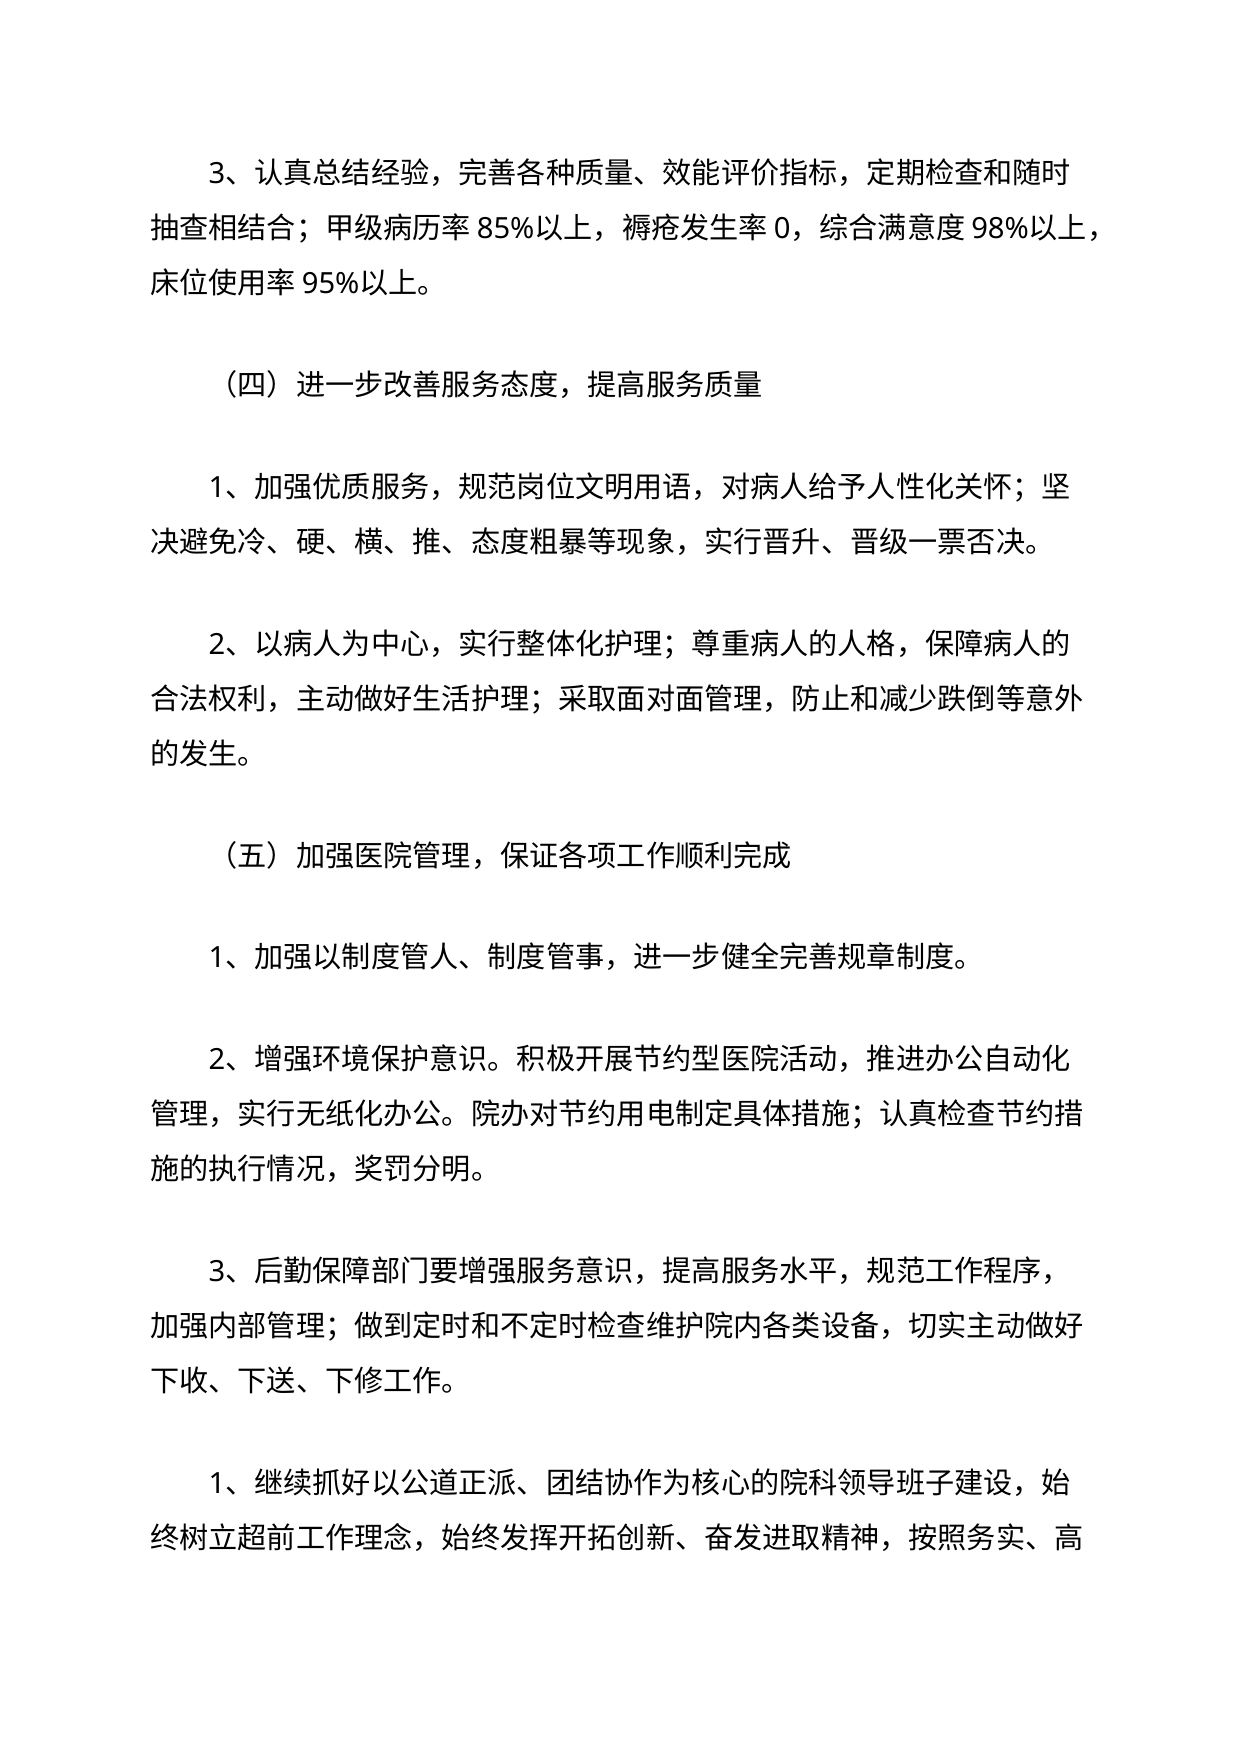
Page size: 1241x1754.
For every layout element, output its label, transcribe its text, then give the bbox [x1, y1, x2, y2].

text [150, 1459, 1090, 1557]
text 3、后勤保障部门要增强服务意识，提高服务水平，规范工作程序，加强内部管理；做到定时和不定时检查维护院内各类设备，切实主动做好下收、下送、下修工作。 [150, 1248, 1090, 1400]
text 1、加强优质服务，规范岗位文明用语，对病人给予人性化关怀；坚决避免冷、硬、横、推、态度粗暴等现象，实行晋升、晋级一票否决。 [150, 464, 1090, 561]
text 2、增强环境保护意识。积极开展节约型医院活动，推进办公自动化管理，实行无纸化办公。院办对节约用电制定具体措施；认真检查节约措施的执行情况，奖罚分明。 [150, 1036, 1090, 1188]
text 1、加强以制度管人、制度管事，进一步健全完善规章制度。 [150, 934, 1090, 976]
text 3、认真总结经验，完善各种质量、效能评价指标，定期检查和随时抽查相结合；甲级病历率85%以上，褥疮发生率0，综合满意度98%以上，床位使用率95%以上。 [150, 150, 1090, 302]
text （四）进一步改善服务态度，提高服务质量 [150, 362, 1090, 404]
text （五）加强医院管理，保证各项工作顺利完成 [150, 832, 1090, 874]
text 2、以病人为中心，实行整体化护理；尊重病人的人格，保障病人的合法权利，主动做好生活护理；采取面对面管理，防止和减少跌倒等意外的发生。 [150, 621, 1090, 773]
